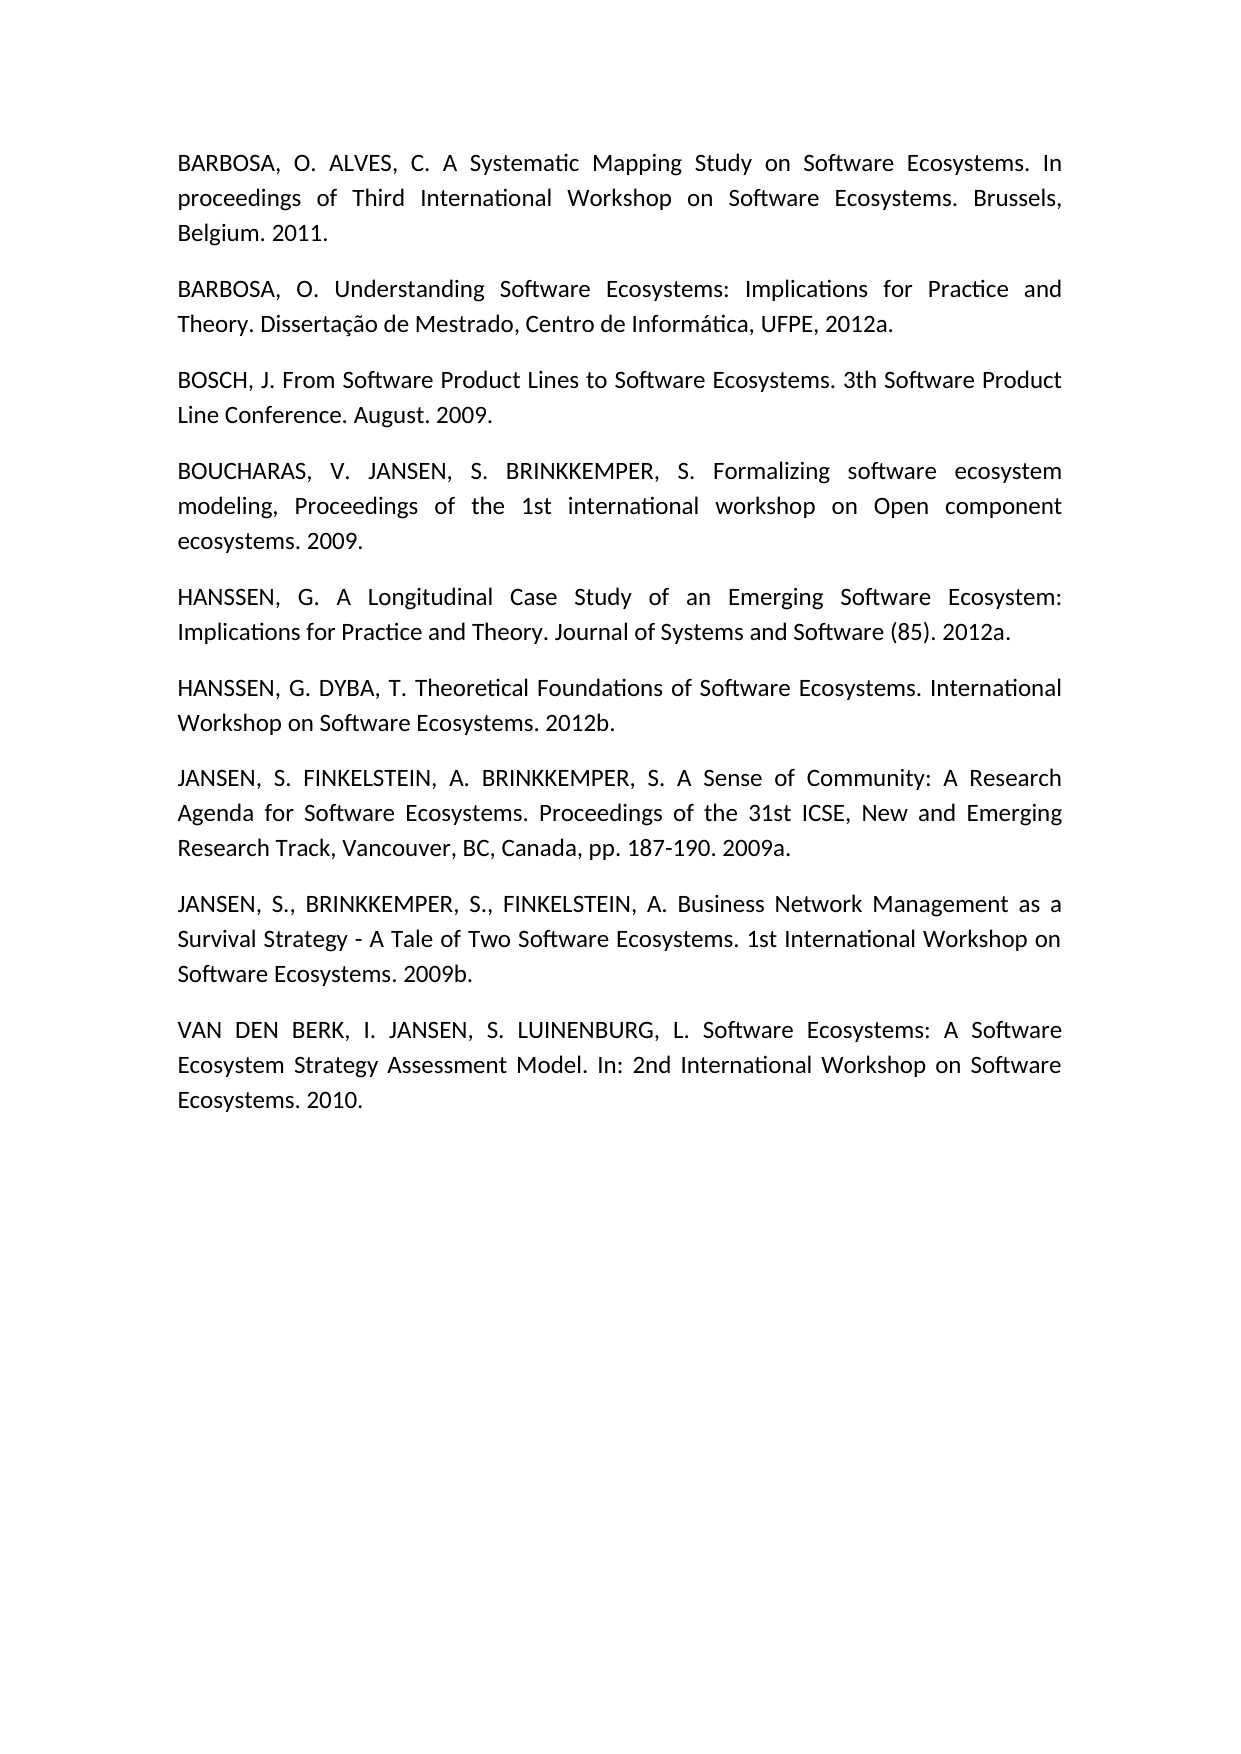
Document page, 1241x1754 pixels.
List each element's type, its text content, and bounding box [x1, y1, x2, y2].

text VAN DEN BERK, I. JANSEN, S. LUINENBURG, L. Software Ecosystems: A Software Ecosystem Strategy Assessment Model. In: 2nd International Workshop on Software Ecosystems. 2010. [177, 1014, 1063, 1115]
text BARBOSA, O. ALVES, C. A Systematic Mapping Study on Software Ecosystems. In proceedings of Third International Workshop on Software Ecosystems. Brussels, Belgium. 2011. [177, 148, 1063, 248]
text BOSCH, J. From Software Product Lines to Software Ecosystems. 3th Software Product Line Conference. August. 2009. [177, 364, 1063, 430]
text BARBOSA, O. Understanding Software Ecosystems: Implications for Practice and Theory. Dissertação de Mestrado, Centro de Informática, UFPE, 2012a. [177, 273, 1063, 339]
text BOUCHARAS, V. JANSEN, S. BRINKKEMPER, S. Formalizing software ecosystem modeling, Proceedings of the 1st international workshop on Open component ecosystems. 2009. [177, 455, 1063, 556]
text HANSSEN, G. A Longitudinal Case Study of an Emerging Software Ecosystem: Implications for Practice and Theory. Journal of Systems and Software (85). 2012a. [177, 581, 1063, 646]
text JANSEN, S., BRINKKEMPER, S., FINKELSTEIN, A. Business Network Management as a Survival Strategy - A Tale of Two Software Ecosystems. 1st International Workshop on Software Ecosystems. 2009b. [177, 888, 1063, 989]
text HANSSEN, G. DYBA, T. Theoretical Foundations of Software Ecosystems. International Workshop on Software Ecosystems. 2012b. [177, 672, 1063, 737]
text JANSEN, S. FINKELSTEIN, A. BRINKKEMPER, S. A Sense of Community: A Research Agenda for Software Ecosystems. Proceedings of the 31st ICSE, New and Emerging Research Track, Vancouver, BC, Canada, pp. 187-190. 2009a. [177, 763, 1063, 863]
